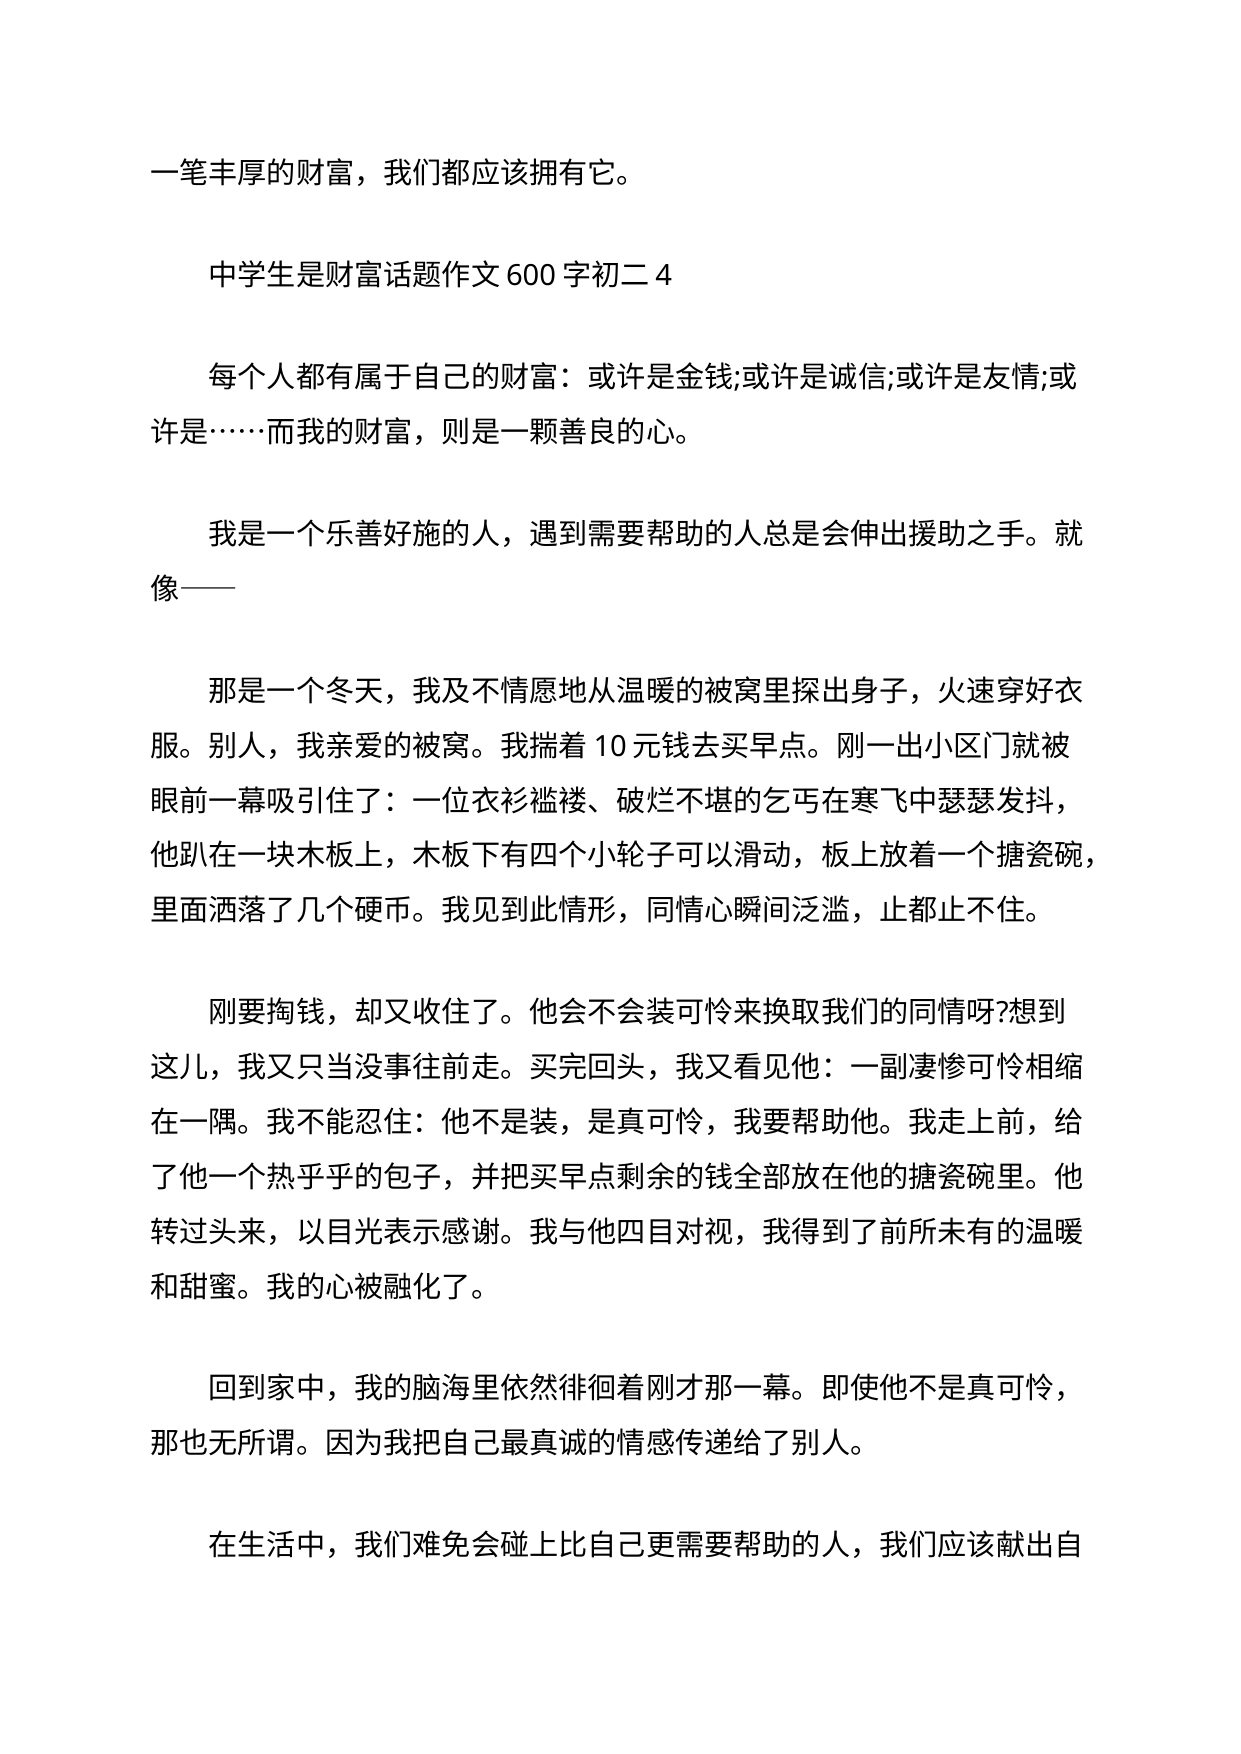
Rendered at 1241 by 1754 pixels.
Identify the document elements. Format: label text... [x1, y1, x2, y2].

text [150, 1522, 1090, 1564]
text 刚要掏钱，却又收住了。他会不会装可怜来换取我们的同情呀?想到这儿，我又只当没事往前走。买完回头，我又看见他：一副凄惨可怜相缩在一隅。我不能忍住：他不是装，是真可怜，我要帮助他。我走上前，给了他一个热乎乎的包子，并把买早点剩余的钱全部放在他的搪瓷碗里。他转过头来，以目光表示感谢。我与他四目对视，我得到了前所未有的温暖和甜蜜。我的心被融化了。 [150, 989, 1090, 1306]
text 那是一个冬天，我及不情愿地从温暖的被窝里探出身子，火速穿好衣服。别人，我亲爱的被窝。我揣着10元钱去买早点。刚一出小区门就被眼前一幕吸引住了：一位衣衫褴褛、破烂不堪的乞丐在寒飞中瑟瑟发抖，他趴在一块木板上，木板下有四个小轮子可以滑动，板上放着一个搪瓷碗，里面洒落了几个硬币。我见到此情形，同情心瞬间泛滥，止都止不住。 [150, 667, 1090, 929]
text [150, 150, 1090, 192]
text 中学生是财富话题作文600字初二4 [150, 252, 1090, 294]
text 我是一个乐善好施的人，遇到需要帮助的人总是会伸出援助之手。就像—— [150, 511, 1090, 608]
text 每个人都有属于自己的财富：或许是金钱;或许是诚信;或许是友情;或许是……而我的财富，则是一颗善良的心。 [150, 354, 1090, 451]
text 回到家中，我的脑海里依然徘徊着刚才那一幕。即使他不是真可怜，那也无所谓。因为我把自己最真诚的情感传递给了别人。 [150, 1365, 1090, 1462]
